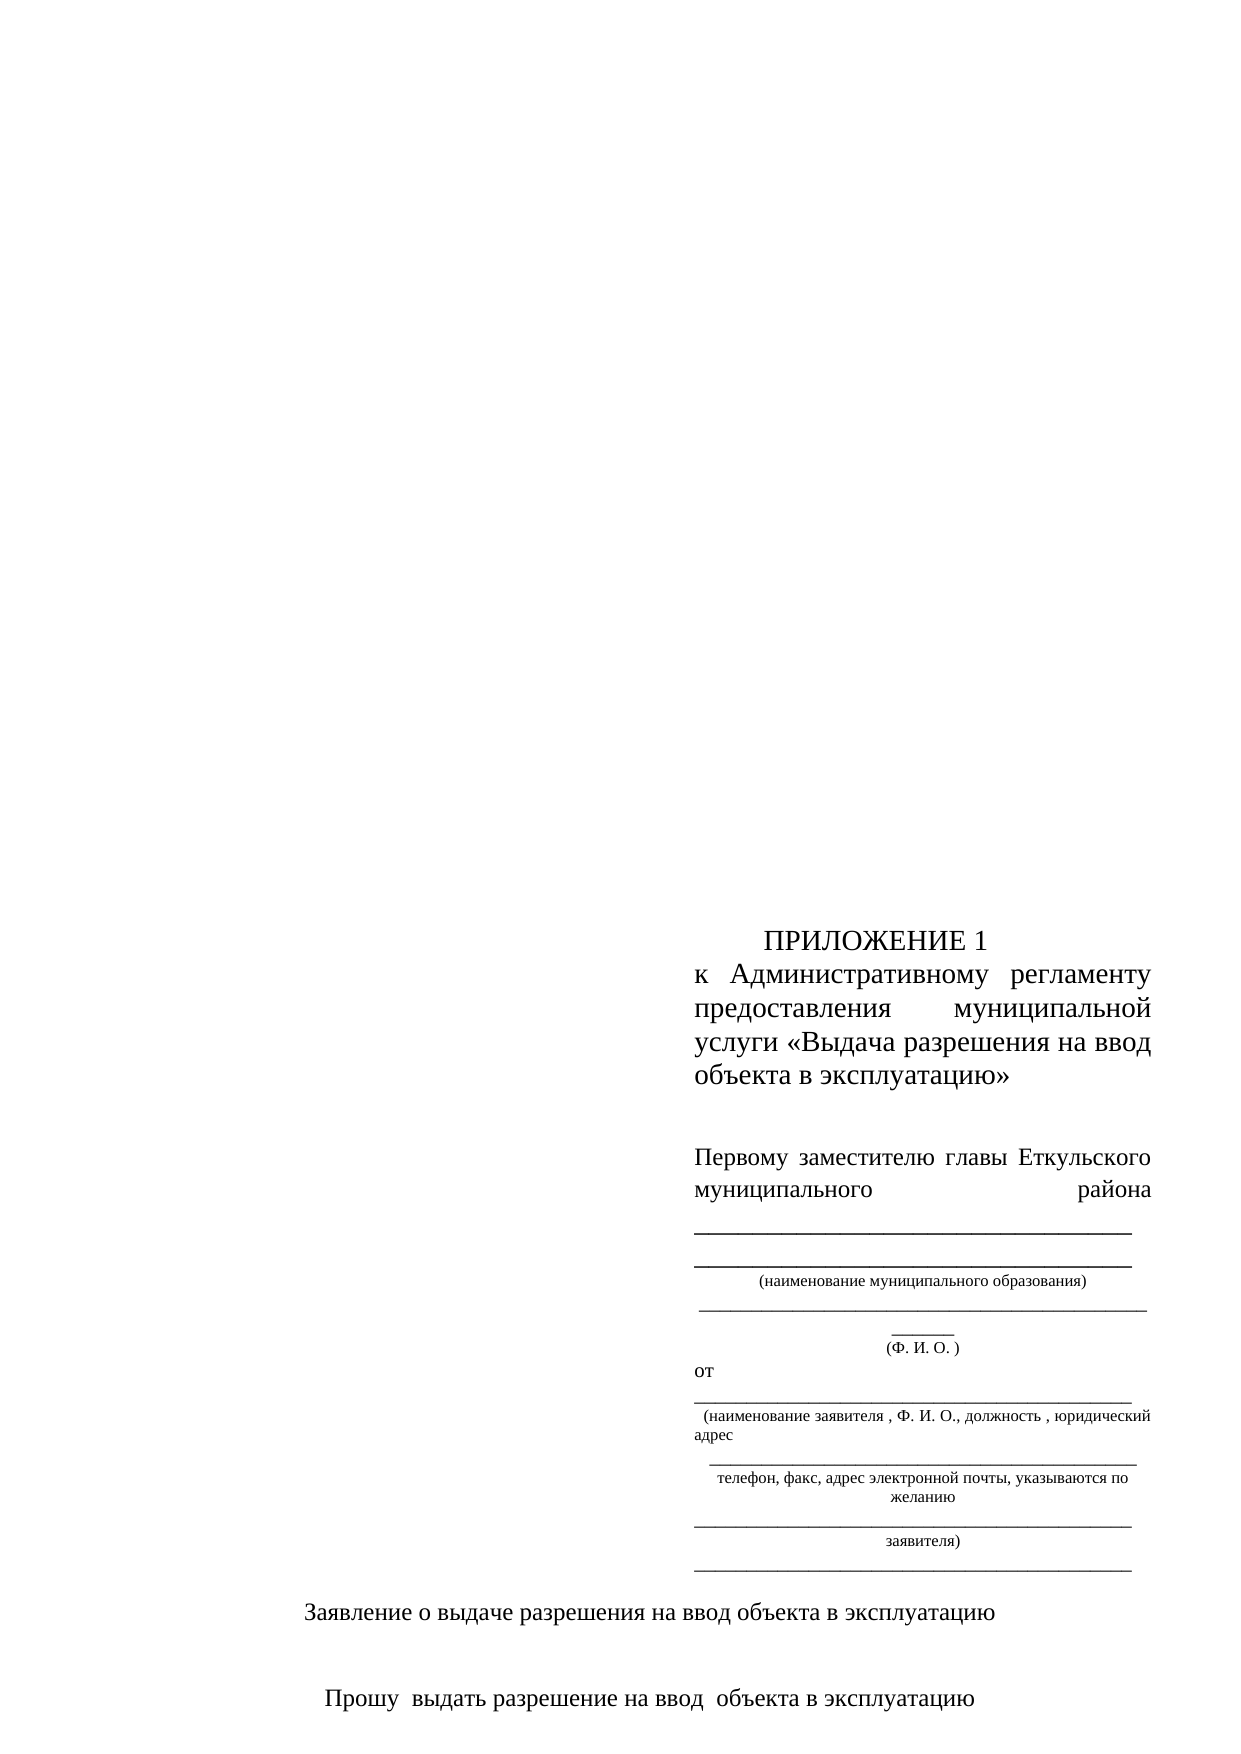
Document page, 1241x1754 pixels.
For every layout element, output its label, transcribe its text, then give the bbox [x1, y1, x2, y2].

text (Ф. И. О. ) [694, 1338, 1152, 1357]
text _________________________________________ [694, 1444, 1152, 1468]
text ПРИЛОЖЕНИЕ 1 [148, 923, 1152, 957]
text (наименование заявителя , Ф. И. О., должность , юридический адрес [694, 1406, 1152, 1444]
text телефон, факс, адрес электронной почты, указываются по желанию [694, 1468, 1152, 1506]
text заявителя) [694, 1530, 1152, 1549]
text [148, 1683, 1152, 1712]
text __________________________________________ [694, 1506, 1152, 1530]
text Первому заместителю главы Еткульского муниципального района ______________________________ [694, 1142, 1152, 1237]
text (наименование муниципального образования) _________________________________________________ [694, 1271, 1152, 1338]
text __________________________________________ [694, 1549, 1152, 1574]
text от __________________________________________ [694, 1357, 1152, 1406]
title к Административному регламенту предоставления муниципальной услуги «Выдача разрешения на ввод объекта в эксплуатацию» [694, 957, 1152, 1091]
text ______________________________ [694, 1237, 1152, 1271]
title Заявление о выдаче разрешения на ввод объекта в эксплуатацию [148, 1597, 1152, 1626]
